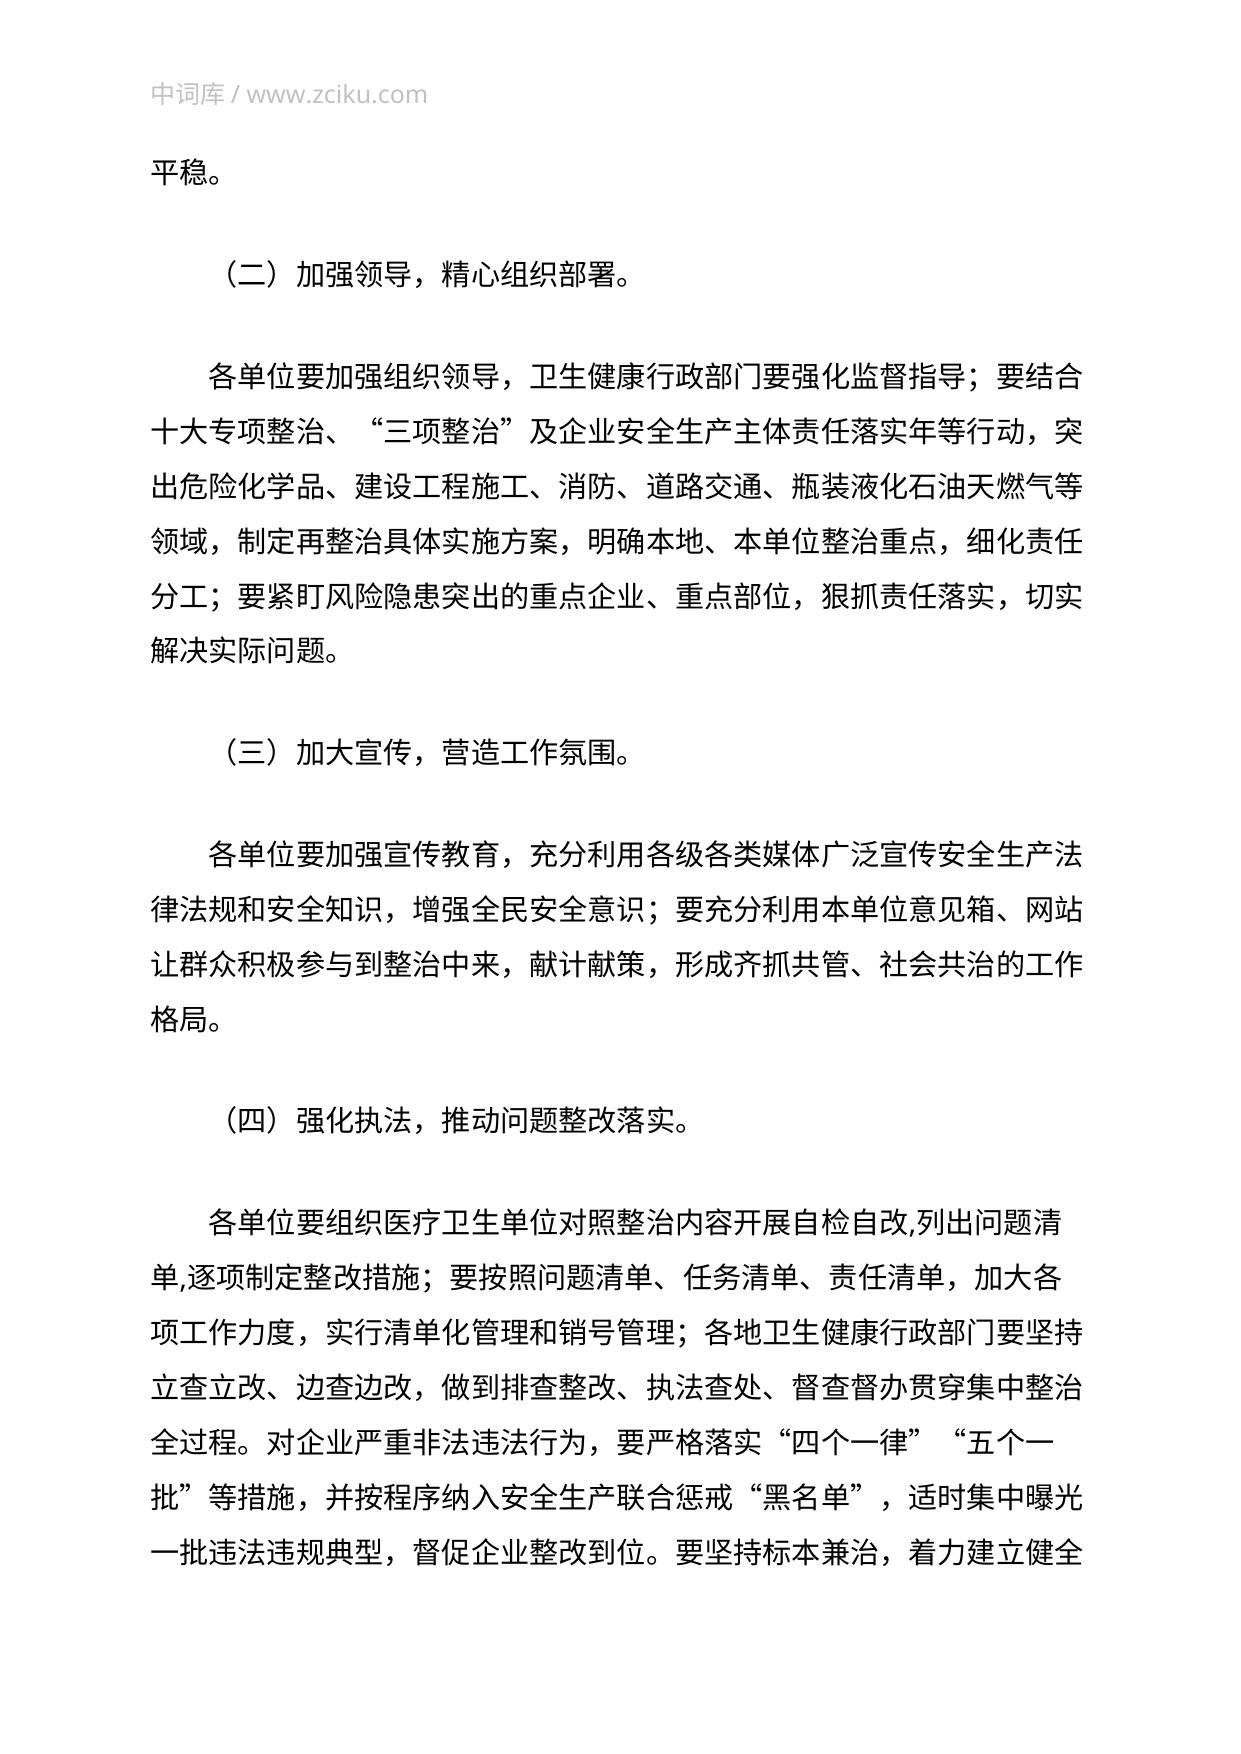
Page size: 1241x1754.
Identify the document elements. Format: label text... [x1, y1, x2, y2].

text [150, 1200, 1090, 1572]
text （三）加大宣传，营造工作氛围。 [150, 730, 1090, 772]
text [150, 150, 1090, 192]
text （二）加强领导，精心组织部署。 [150, 252, 1090, 294]
text （四）强化执法，推动问题整改落实。 [150, 1098, 1090, 1140]
text 各单位要加强宣传教育，充分利用各级各类媒体广泛宣传安全生产法律法规和安全知识，增强全民安全意识；要充分利用本单位意见箱、网站让群众积极参与到整治中来，献计献策，形成齐抓共管、社会共治的工作格局。 [150, 832, 1090, 1038]
text 各单位要加强组织领导，卫生健康行政部门要强化监督指导；要结合十大专项整治、“三项整治”及企业安全生产主体责任落实年等行动，突出危险化学品、建设工程施工、消防、道路交通、瓶装液化石油天燃气等领域，制定再整治具体实施方案，明确本地、本单位整治重点，细化责任分工；要紧盯风险隐患突出的重点企业、重点部位，狠抓责任落实，切实解决实际问题。 [150, 353, 1090, 670]
